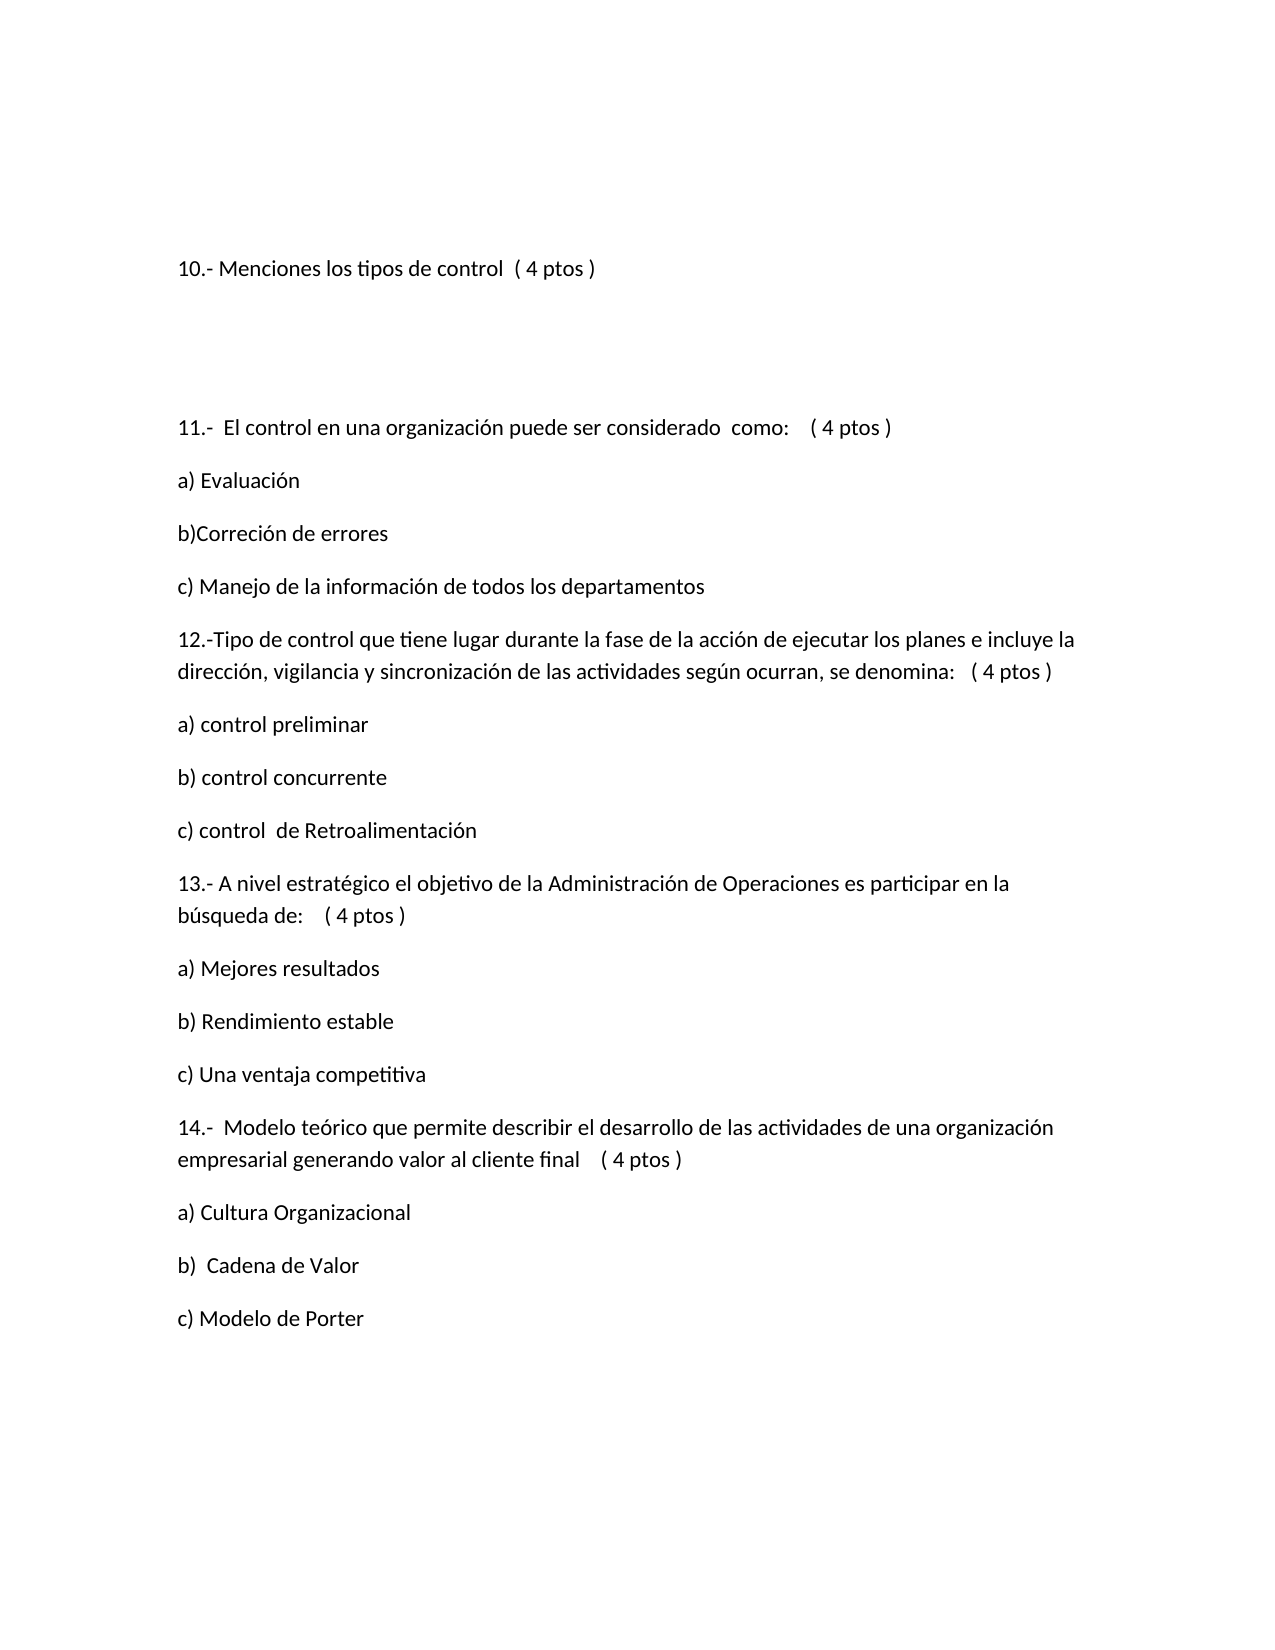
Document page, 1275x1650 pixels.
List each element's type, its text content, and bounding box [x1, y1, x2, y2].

text 13.- A nivel estratégico el objetivo de la Administración de Operaciones es participar en la búsqueda de: ( 4 ptos ) [177, 869, 1098, 929]
text a) Evaluación [177, 466, 1098, 494]
text b) Cadena de Valor [177, 1252, 1098, 1279]
text c) control de Retroalimentación [177, 816, 1098, 844]
text c) Una ventaja competitiva [177, 1060, 1098, 1088]
text a) Cultura Organizacional [177, 1198, 1098, 1227]
text 11.- El control en una organización puede ser considerado como: ( 4 ptos ) [177, 413, 1098, 441]
text a) Mejores resultados [177, 954, 1098, 982]
text 12.-Tipo de control que tiene lugar durante la fase de la acción de ejecutar los planes e incluye la dirección, vigilancia y sincronización de las actividades según ocurran, se denomina: ( 4 ptos ) [177, 625, 1098, 685]
text b)Correción de errores [177, 519, 1098, 547]
text a) control preliminar [177, 710, 1098, 738]
text c) Manejo de la información de todos los departamentos [177, 572, 1098, 600]
text b) control concurrente [177, 763, 1098, 791]
text c) Modelo de Porter [177, 1304, 1098, 1333]
text 14.- Modelo teórico que permite describir el desarrollo de las actividades de una organización empresarial generando valor al cliente final ( 4 ptos ) [177, 1113, 1098, 1173]
text 10.- Menciones los tipos de control ( 4 ptos ) [177, 254, 1098, 282]
text b) Rendimiento estable [177, 1007, 1098, 1035]
